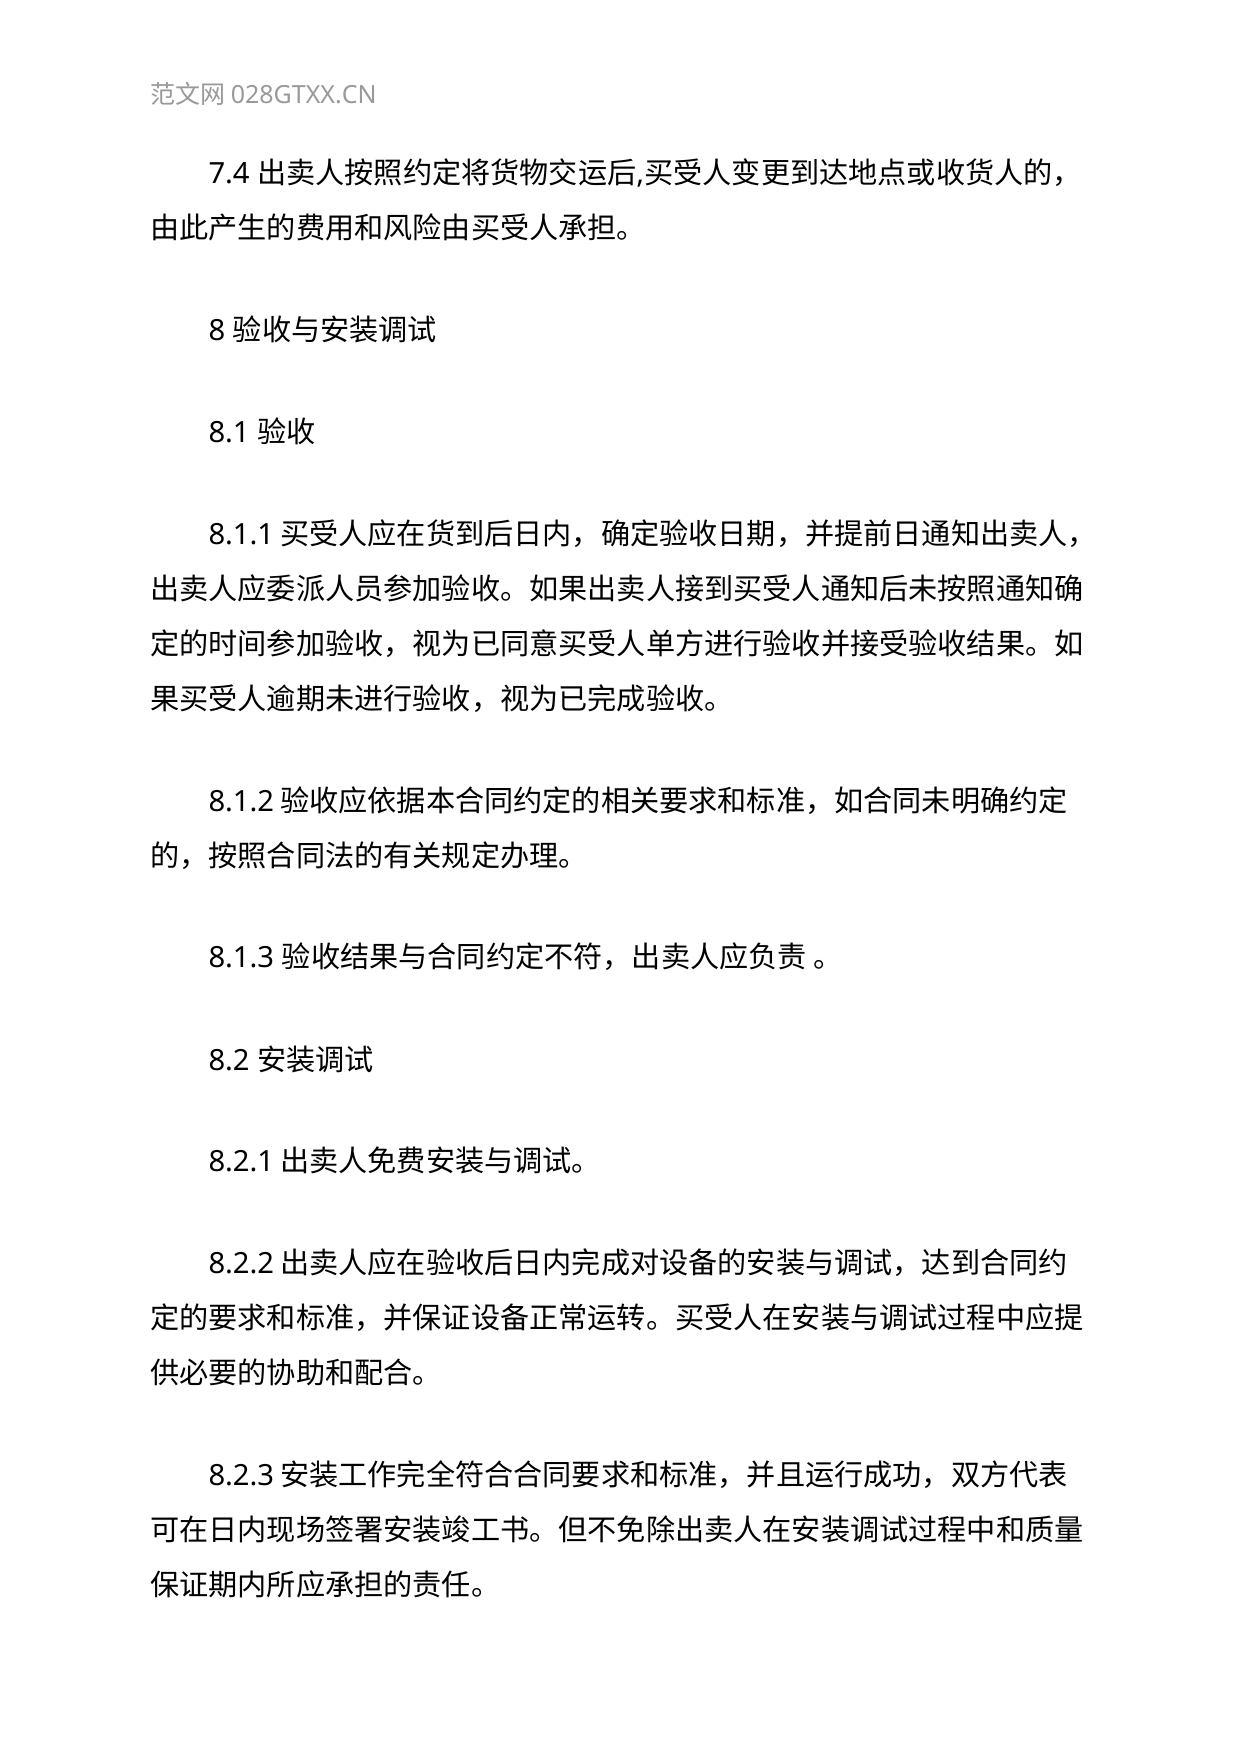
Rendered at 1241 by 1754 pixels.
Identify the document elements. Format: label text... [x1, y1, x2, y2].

text 8.2.1出卖人免费安装与调试。 [150, 1138, 1090, 1180]
text 8.2.3安装工作完全符合合同要求和标准，并且运行成功，双方代表可在日内现场签署安装竣工书。但不免除出卖人在安装调试过程中和质量保证期内所应承担的责任。 [150, 1452, 1090, 1604]
text 8.1.3 验收结果与合同约定不符，出卖人应负责 。 [150, 934, 1090, 976]
text 8.1.1买受人应在货到后日内，确定验收日期，并提前日通知出卖人，出卖人应委派人员参加验收。如果出卖人接到买受人通知后未按照通知确定的时间参加验收，视为已同意买受人单方进行验收并接受验收结果。如果买受人逾期未进行验收，视为已完成验收。 [150, 511, 1090, 718]
text 8.1.2验收应依据本合同约定的相关要求和标准，如合同未明确约定的，按照合同法的有关规定办理。 [150, 777, 1090, 874]
text 8.2.2出卖人应在验收后日内完成对设备的安装与调试，达到合同约定的要求和标准，并保证设备正常运转。买受人在安装与调试过程中应提供必要的协助和配合。 [150, 1240, 1090, 1392]
text 7.4 出卖人按照约定将货物交运后,买受人变更到达地点或收货人的，由此产生的费用和风险由买受人承担。 [150, 150, 1090, 247]
text 8 验收与安装调试 [150, 307, 1090, 349]
text 8.1 验收 [150, 409, 1090, 451]
text 8.2 安装调试 [150, 1036, 1090, 1078]
